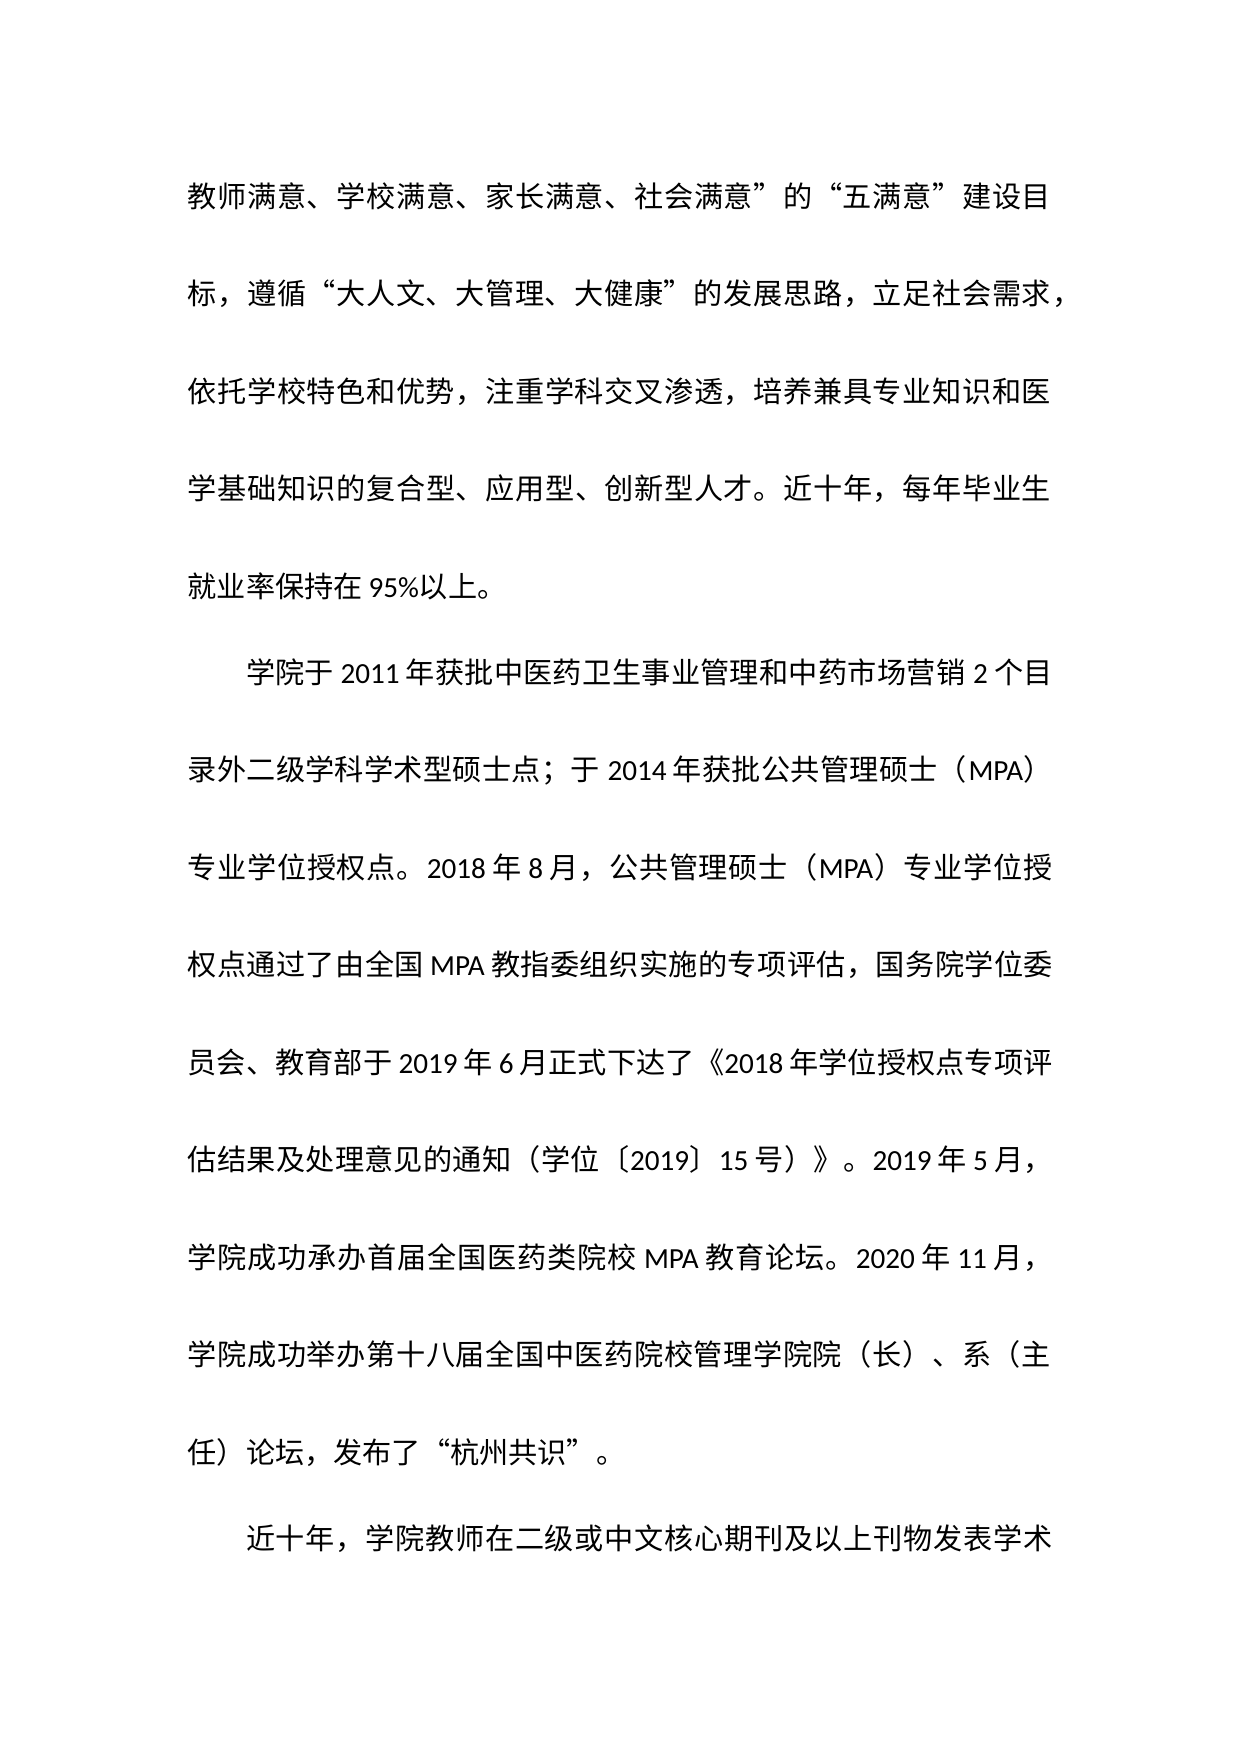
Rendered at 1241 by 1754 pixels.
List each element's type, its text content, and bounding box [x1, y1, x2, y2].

text 学院于2011年获批中医药卫生事业管理和中药市场营销2个目录外二级学科学术型硕士点；于2014年获批公共管理硕士（MPA）专业学位授权点。2018年8月，公共管理硕士（MPA）专业学位授权点通过了由全国MPA教指委组织实施的专项评估，国务院学位委员会、教育部于2019年6月正式下达了《2018年学位授权点专项评估结果及处理意见的通知（学位〔2019〕15号）》。2019年5月，学院成功承办首届全国医药类院校MPA教育论坛。2020年11月，学院成功举办第十八届全国中医药院校管理学院院（长）、系（主任）论坛，发布了“杭州共识”。 [187, 638, 1053, 1483]
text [187, 162, 1053, 617]
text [187, 1504, 1053, 1569]
